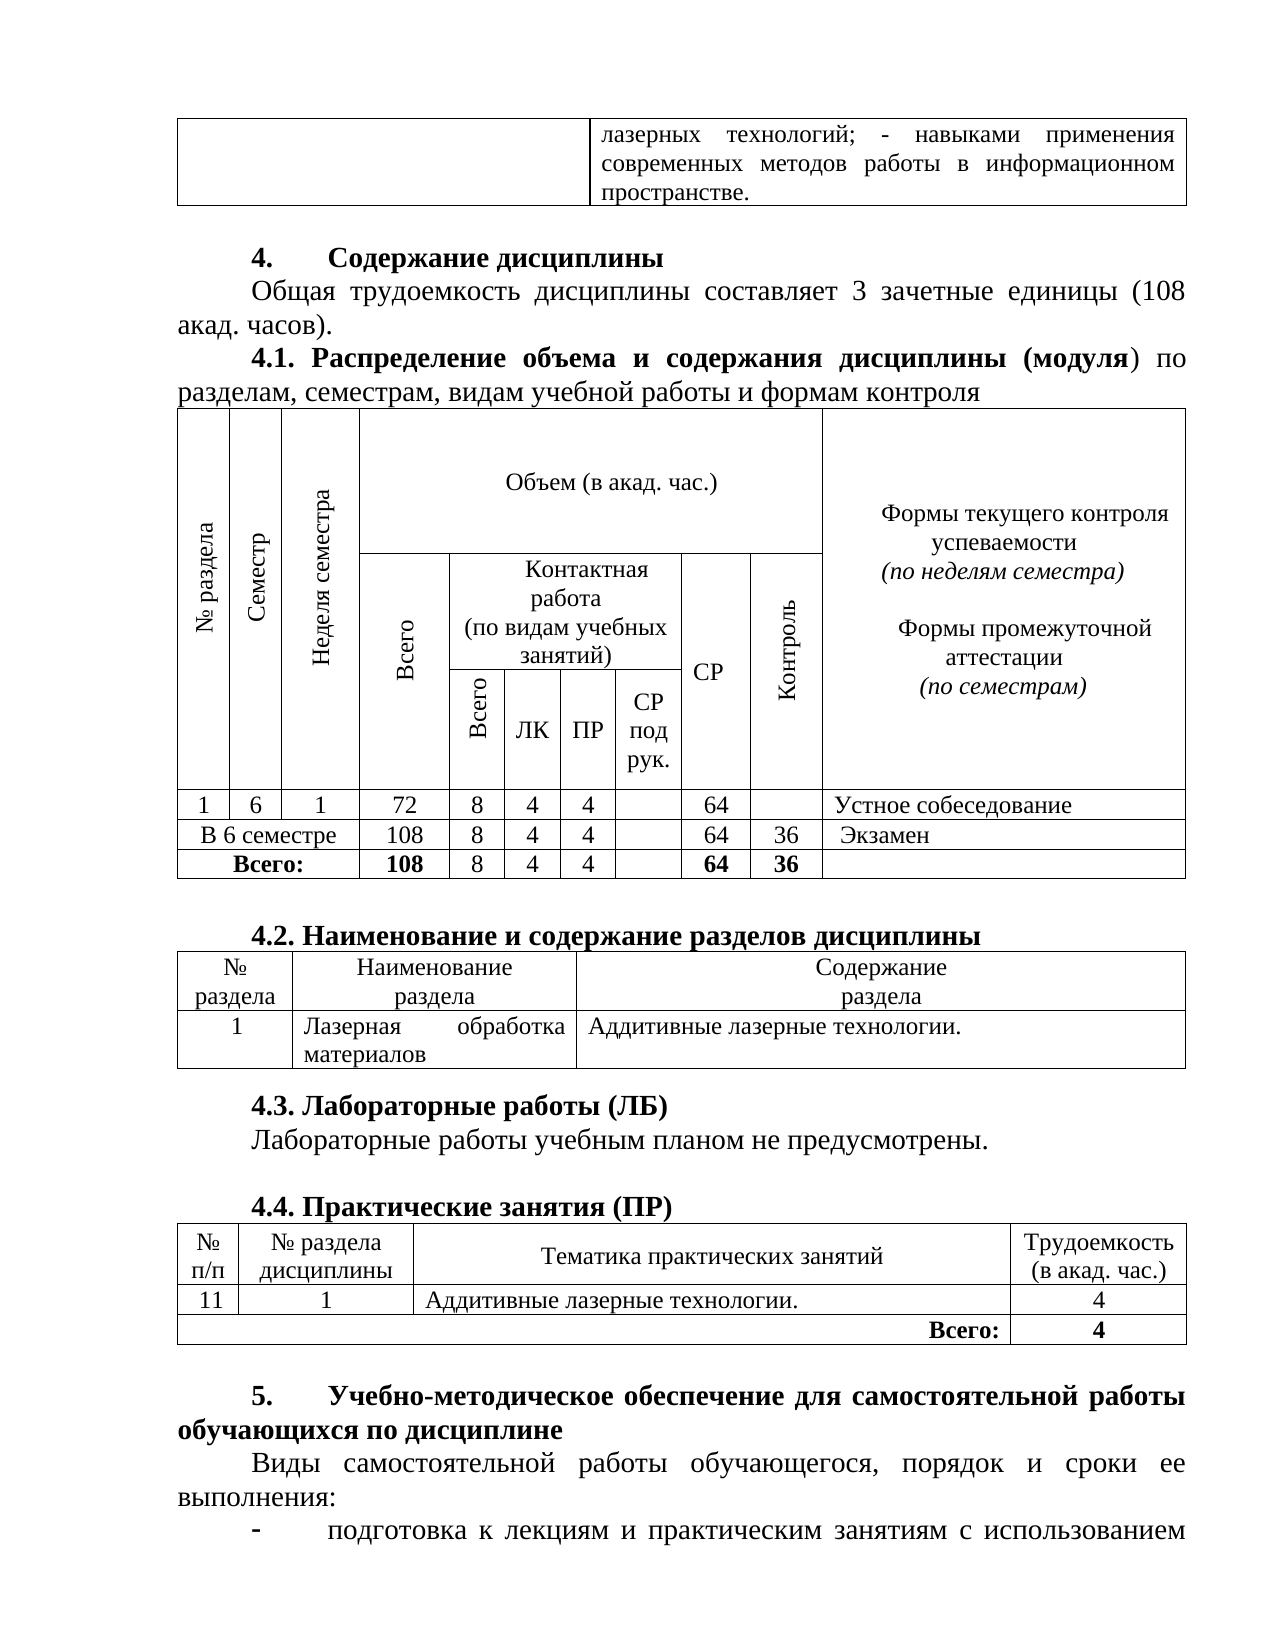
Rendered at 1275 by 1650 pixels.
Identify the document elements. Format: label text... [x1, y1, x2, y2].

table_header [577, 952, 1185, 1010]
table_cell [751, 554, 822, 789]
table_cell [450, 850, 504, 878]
list Содержание дисциплины [177, 240, 1186, 273]
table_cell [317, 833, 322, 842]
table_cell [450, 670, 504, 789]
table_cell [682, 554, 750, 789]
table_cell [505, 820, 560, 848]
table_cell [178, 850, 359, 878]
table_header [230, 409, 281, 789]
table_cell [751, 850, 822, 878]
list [177, 1512, 1186, 1546]
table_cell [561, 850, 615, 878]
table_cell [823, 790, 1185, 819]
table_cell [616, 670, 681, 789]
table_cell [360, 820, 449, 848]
text 4.4. Практические занятия (ПР) [177, 1189, 1186, 1223]
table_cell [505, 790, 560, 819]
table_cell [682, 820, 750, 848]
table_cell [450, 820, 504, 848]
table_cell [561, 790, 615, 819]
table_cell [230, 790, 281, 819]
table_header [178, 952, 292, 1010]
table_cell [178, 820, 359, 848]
text Общая трудоемкость дисциплины составляет 3 зачетные единицы (108 акад. часов). [177, 273, 1186, 341]
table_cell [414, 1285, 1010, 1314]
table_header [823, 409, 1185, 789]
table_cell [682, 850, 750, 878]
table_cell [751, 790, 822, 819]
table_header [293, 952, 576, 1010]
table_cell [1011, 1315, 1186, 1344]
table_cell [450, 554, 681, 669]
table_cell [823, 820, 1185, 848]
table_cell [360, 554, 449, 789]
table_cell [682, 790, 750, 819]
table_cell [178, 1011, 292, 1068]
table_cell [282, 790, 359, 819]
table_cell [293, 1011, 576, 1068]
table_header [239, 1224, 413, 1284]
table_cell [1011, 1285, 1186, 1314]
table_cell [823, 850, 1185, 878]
text Лабораторные работы учебным планом не предусмотрены. [177, 1122, 1186, 1156]
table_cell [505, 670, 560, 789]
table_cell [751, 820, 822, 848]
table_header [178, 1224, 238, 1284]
text 4.1. Распределение объема и содержания дисциплины (модуля) по разделам, семестрам, видам учебной работы и формам контроля [177, 341, 1186, 408]
text Виды самостоятельной работы обучающегося, порядок и сроки ее выполнения: [177, 1445, 1186, 1512]
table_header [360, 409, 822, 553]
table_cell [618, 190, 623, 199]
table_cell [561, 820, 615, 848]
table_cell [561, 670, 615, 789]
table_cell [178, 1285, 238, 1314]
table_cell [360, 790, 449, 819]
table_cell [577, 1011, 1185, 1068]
list Учебно-методическое обеспечение для самостоятельной работы обучающихся по дисциплине [177, 1378, 1186, 1445]
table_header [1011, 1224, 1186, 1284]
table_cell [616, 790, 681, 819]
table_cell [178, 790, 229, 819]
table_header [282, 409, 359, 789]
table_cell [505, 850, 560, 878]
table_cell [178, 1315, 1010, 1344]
text 4.2. Наименование и содержание разделов дисциплины [177, 918, 1186, 951]
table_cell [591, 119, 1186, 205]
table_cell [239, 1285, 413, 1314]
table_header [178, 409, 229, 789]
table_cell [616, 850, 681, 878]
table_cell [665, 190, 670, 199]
text 4.3. Лабораторные работы (ЛБ) [177, 1088, 1186, 1122]
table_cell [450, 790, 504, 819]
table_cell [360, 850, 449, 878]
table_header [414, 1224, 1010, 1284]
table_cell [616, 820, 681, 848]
